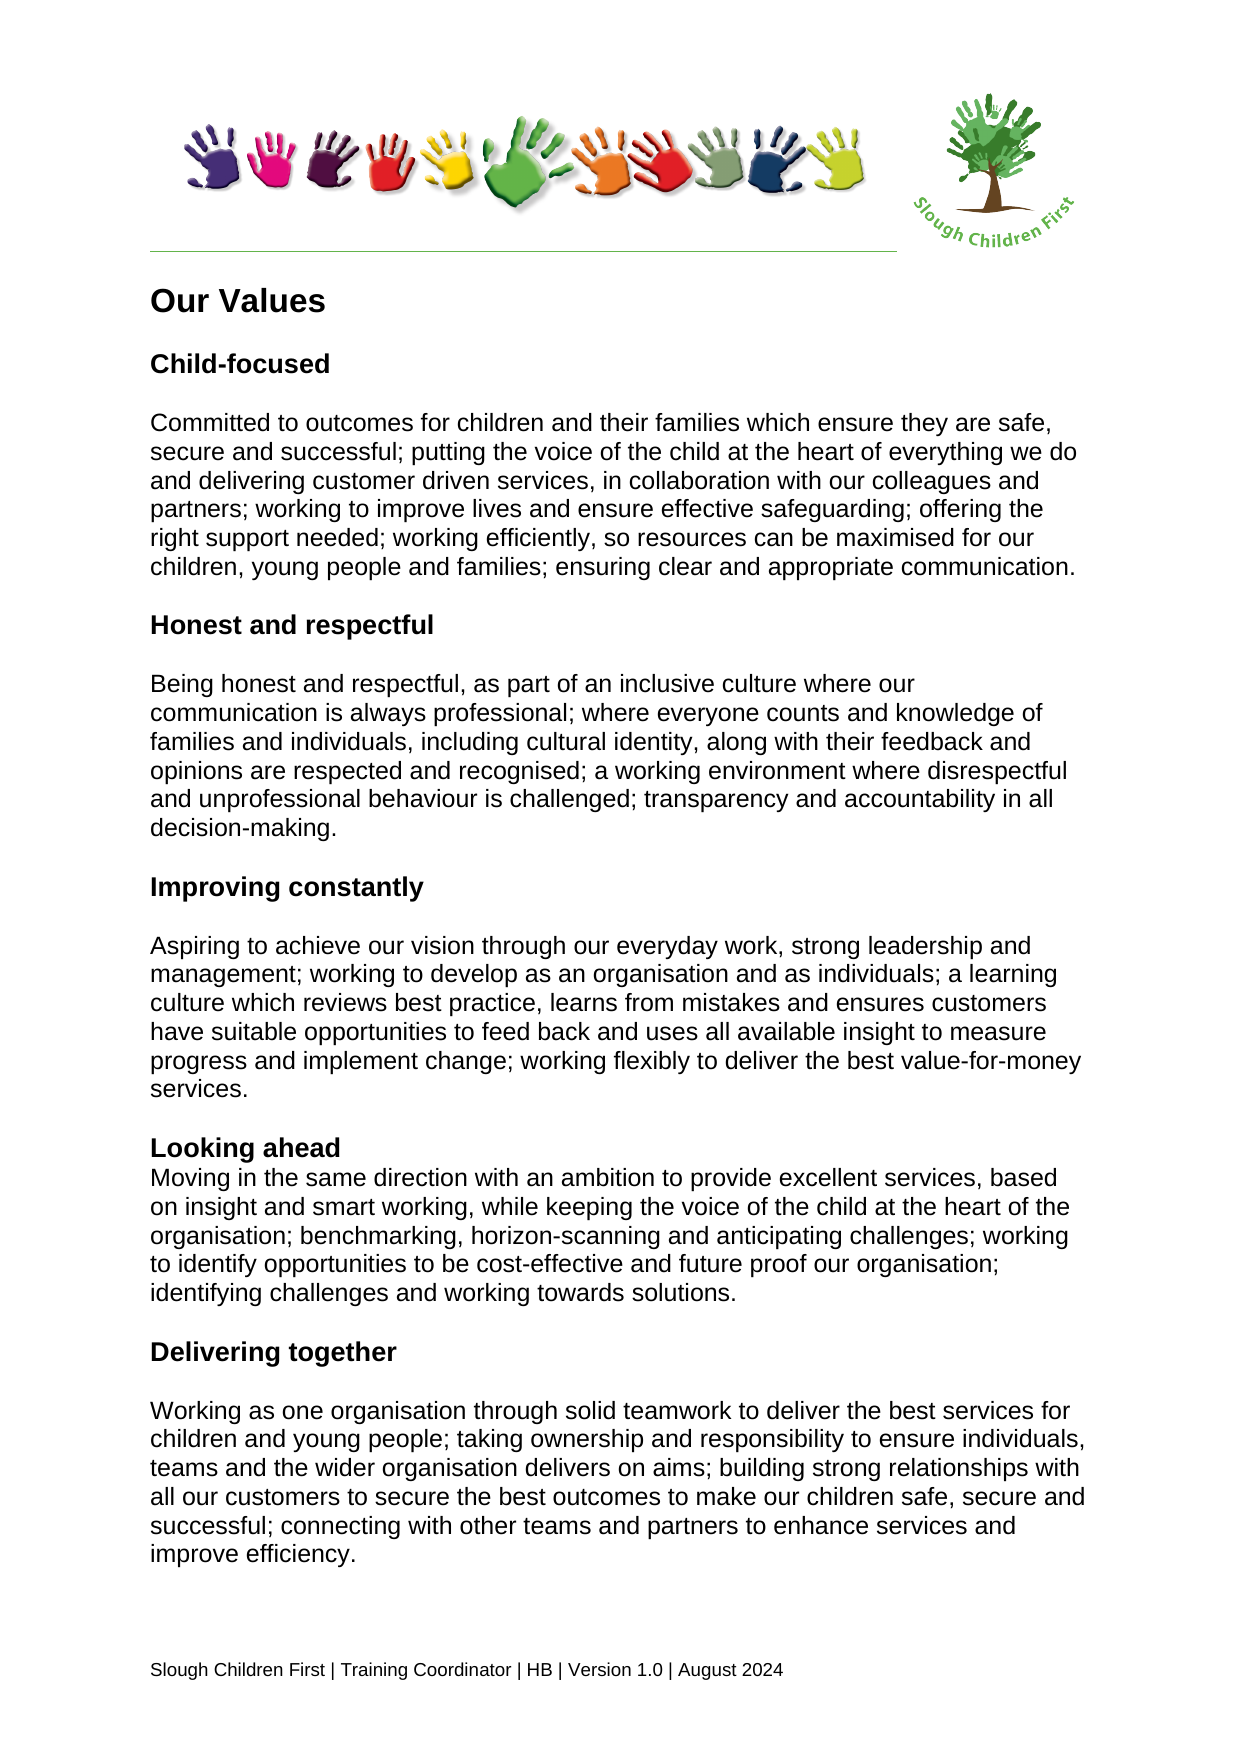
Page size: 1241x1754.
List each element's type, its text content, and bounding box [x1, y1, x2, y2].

subtitle Improving constantly [150, 871, 1090, 902]
subtitle Child-focused [150, 348, 1090, 379]
text Committed to outcomes for children and their families which ensure they are safe, secure and successful; putting the voice of the child at the heart of everything we do and delivering customer driven services, in collaboration with our colleagues and partners; working to improve lives and ensure effective safeguarding; offering the right support needed; working efficiently, so resources can be maximised for our children, young people and families; ensuring clear and appropriate communication. [150, 408, 1090, 581]
text Aspiring to achieve our vision through our everyday work, strong leadership and management; working to develop as an organisation and as individuals; a learning culture which reviews best practice, learns from mistakes and ensures customers have suitable opportunities to feed back and uses all available insight to measure progress and implement change; working flexibly to deliver the best value-for-money services. [150, 931, 1090, 1103]
text Moving in the same direction with an ambition to provide excellent services, based on insight and smart working, while keeping the voice of the child at the heart of the organisation; benchmarking, horizon-scanning and anticipating challenges; working to identify opportunities to be cost-effective and future proof our organisation; identifying challenges and working towards solutions. [150, 1163, 1090, 1307]
text Working as one organisation through solid teamwork to deliver the best services for children and young people; taking ownership and responsibility to ensure individuals, teams and the wider organisation delivers on aims; building strong relationships with all our customers to secure the best outcomes to make our children safe, secure and successful; connecting with other teams and partners to enhance services and improve efficiency. [150, 1396, 1090, 1568]
text Being honest and respectful, as part of an inclusive culture where our communication is always professional; where everyone counts and knowledge of families and individuals, including cultural identity, along with their feedback and opinions are respected and recognised; a working environment where disrespectful and unprofessional behaviour is challenged; transparency and accountability in all decision-making. [150, 669, 1090, 842]
subtitle Honest and respectful [150, 609, 1090, 641]
subtitle Our Values [150, 281, 1090, 319]
subtitle Looking ahead [150, 1132, 1090, 1163]
subtitle Delivering together [150, 1336, 1090, 1367]
picture [908, 73, 1079, 252]
picture [161, 99, 891, 226]
